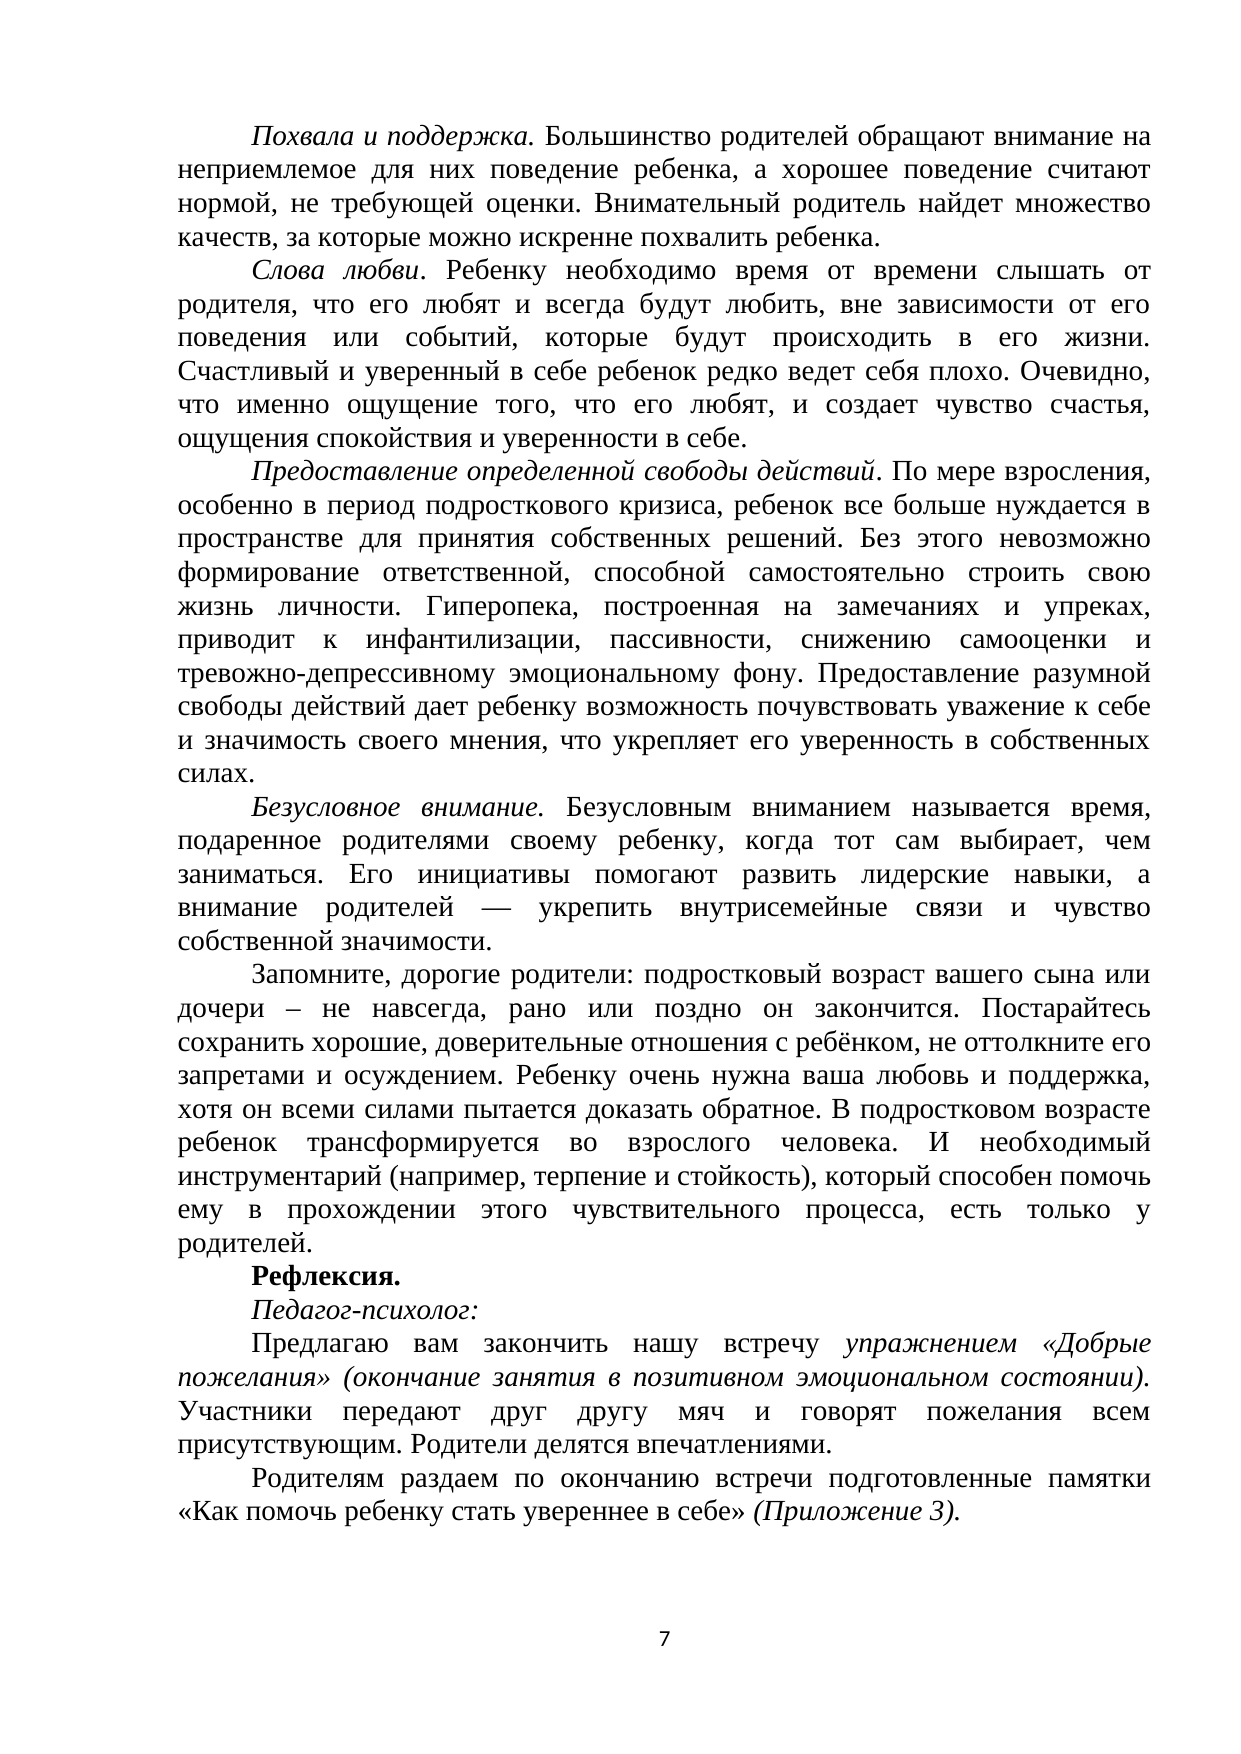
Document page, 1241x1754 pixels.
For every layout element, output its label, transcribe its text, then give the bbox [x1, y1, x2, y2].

text Безусловное внимание. Безусловным вниманием называется время, подаренное родителями своему ребенку, когда тот сам выбирает, чем заниматься. Его инициативы помогают развить лидерские навыки, а внимание родителей — укрепить внутрисемейные связи и чувство собственной значимости. [177, 789, 1152, 957]
text Родителям раздаем по окончанию встречи подготовленные памятки «Как помочь ребенку стать увереннее в себе» (Приложение 3). [177, 1460, 1152, 1527]
text Слова любви. Ребенку необходимо время от времени слышать от родителя, что его любят и всегда будут любить, вне зависимости от его поведения или событий, которые будут происходить в его жизни. Счастливый и уверенный в себе ребенок редко ведет себя плохо. Очевидно, что именно ощущение того, что его любят, и создает чувство счастья, ощущения спокойствия и уверенности в себе. [177, 252, 1152, 453]
text Запомните, дорогие родители: подростковый возраст вашего сына или дочери – не навсегда, рано или поздно он закончится. Постарайтесь сохранить хорошие, доверительные отношения с ребёнком, не оттолкните его запретами и осуждением. Ребенку очень нужна ваша любовь и поддержка, хотя он всеми силами пытается доказать обратное. В подростковом возрасте ребенок трансформируется во взрослого человека. И необходимый инструментарий (например, терпение и стойкость), который способен помочь ему в прохождении этого чувствительного процесса, есть только у родителей. [177, 957, 1152, 1258]
text Похвала и поддержка. Большинство родителей обращают внимание на неприемлемое для них поведение ребенка, а хорошее поведение считают нормой, не требующей оценки. Внимательный родитель найдет множество качеств, за которые можно искренне похвалить ребенка. [177, 118, 1152, 252]
text Рефлексия. [177, 1258, 1152, 1292]
text Педагог-психолог: [177, 1292, 1152, 1326]
text Предлагаю вам закончить нашу встречу упражнением «Добрые пожелания» (окончание занятия в позитивном эмоциональном состоянии). Участники передают друг другу мяч и говорят пожелания всем присутствующим. Родители делятся впечатлениями. [177, 1326, 1152, 1460]
text Предоставление определенной свободы действий. По мере взросления, особенно в период подросткового кризиса, ребенок все больше нуждается в пространстве для принятия собственных решений. Без этого невозможно формирование ответственной, способной самостоятельно строить свою жизнь личности. Гиперопека, построенная на замечаниях и упреках, приводит к инфантилизации, пассивности, снижению самооценки и тревожно-депрессивному эмоциональному фону. Предоставление разумной свободы действий дает ребенку возможность почувствовать уважение к себе и значимость своего мнения, что укрепляет его уверенность в собственных силах. [177, 453, 1152, 789]
